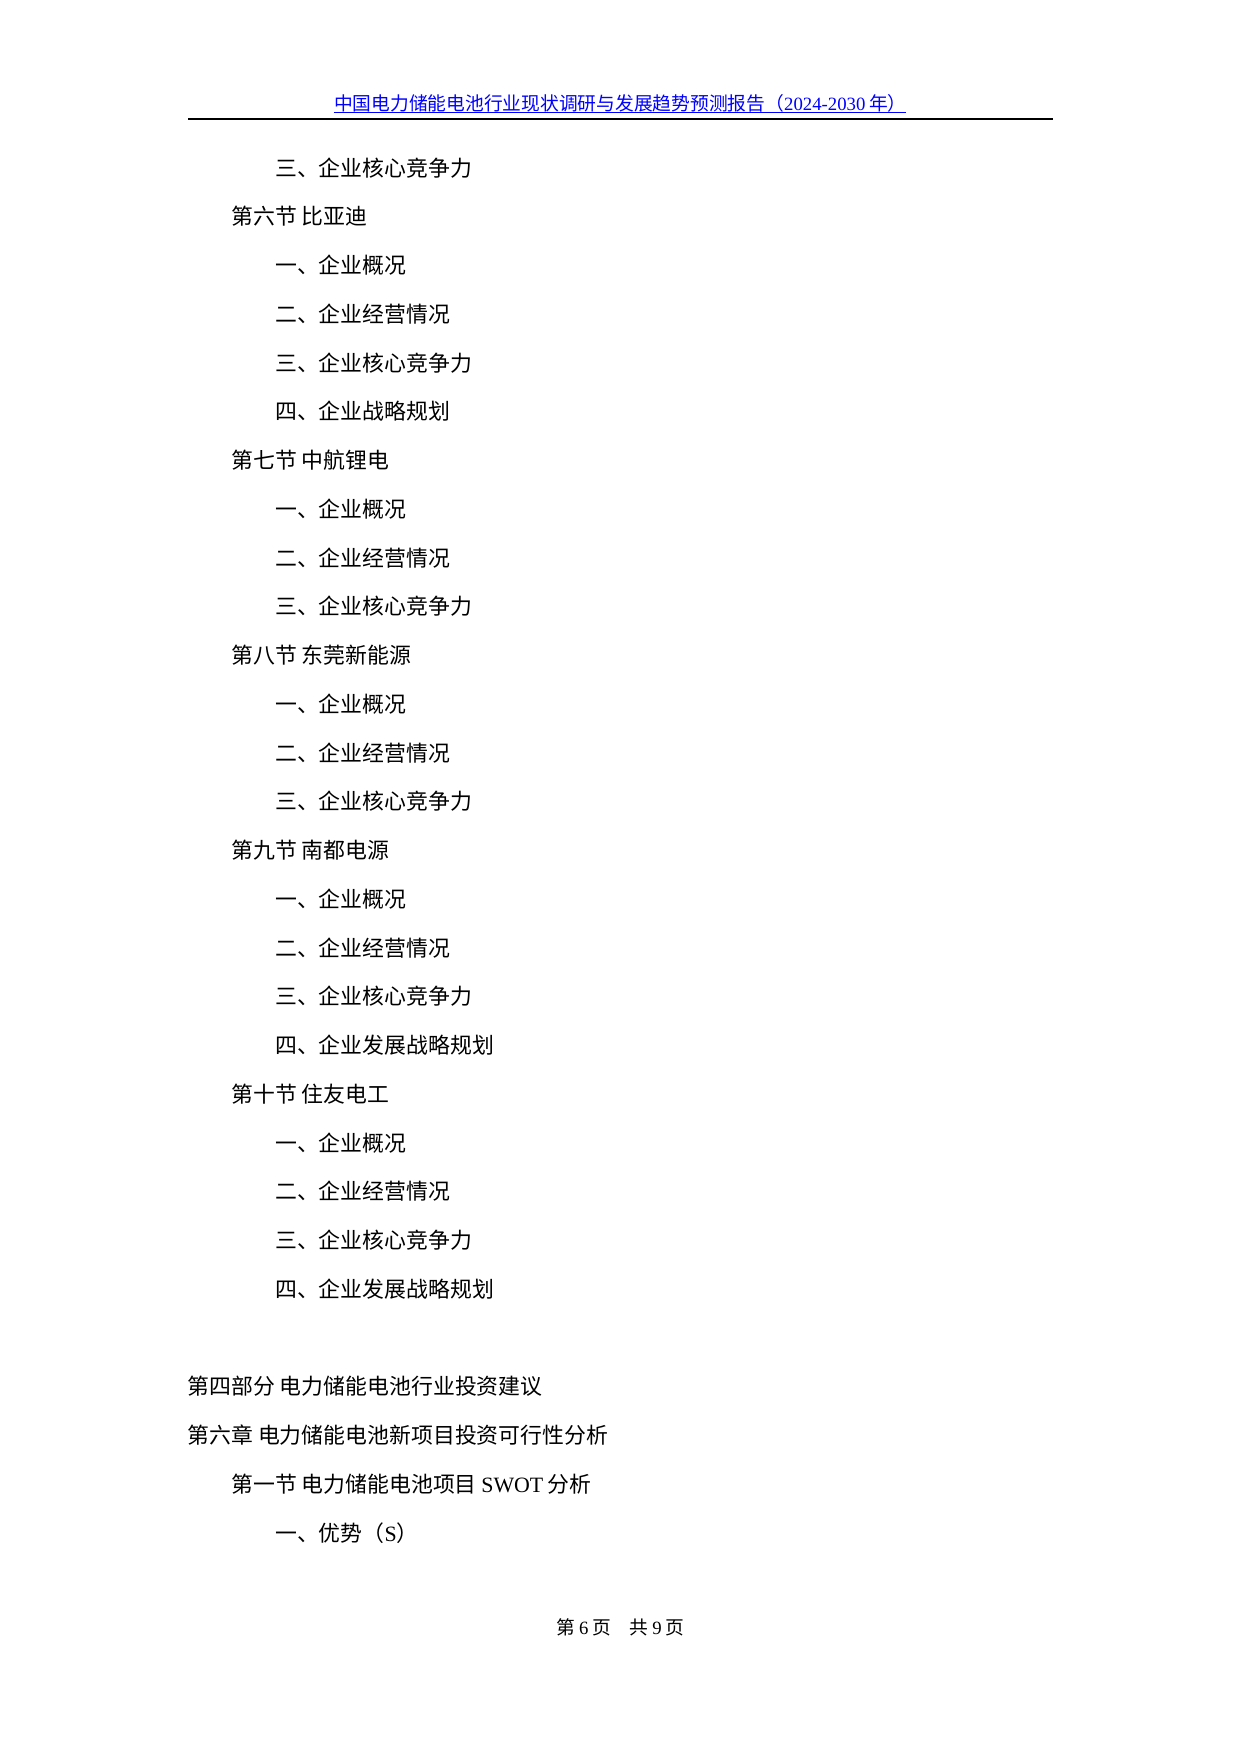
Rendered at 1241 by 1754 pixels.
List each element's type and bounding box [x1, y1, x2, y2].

text [187, 150, 1053, 1548]
